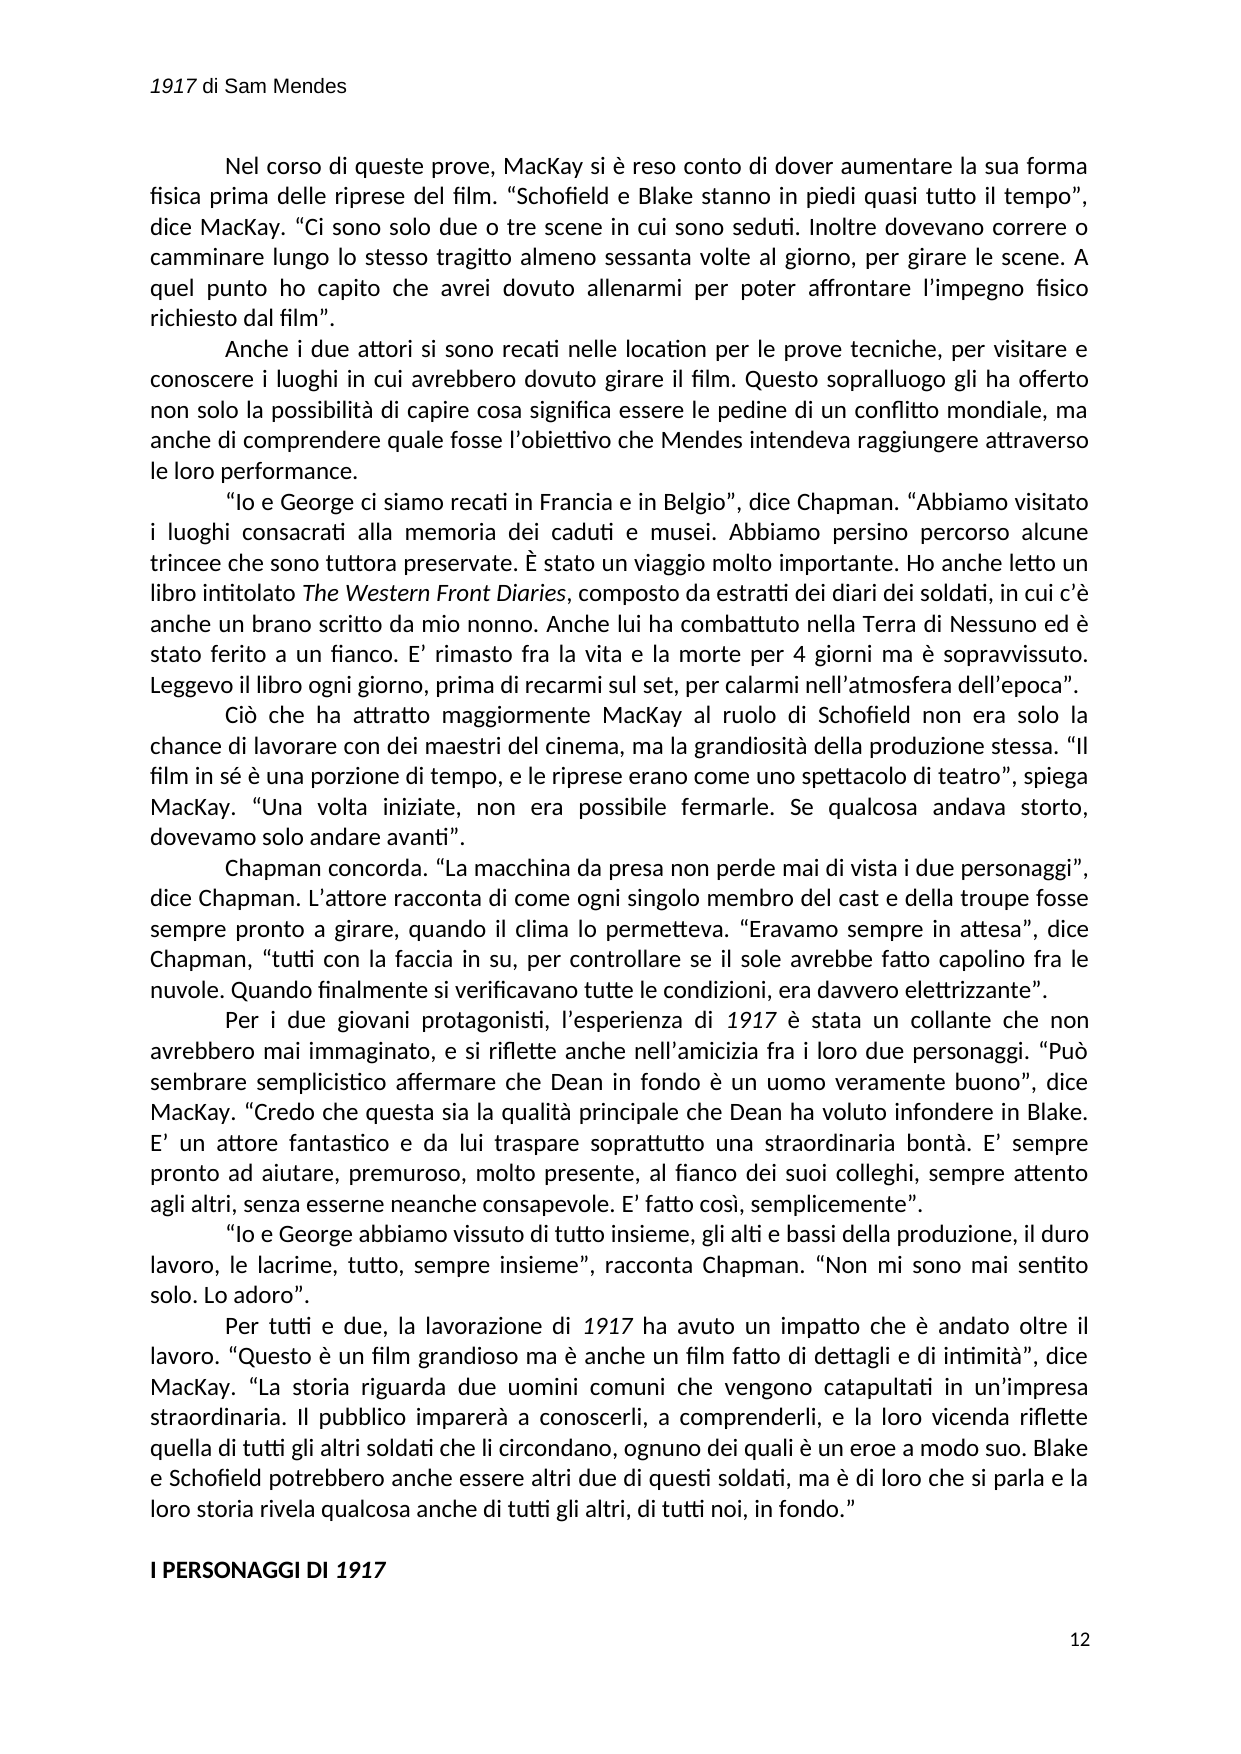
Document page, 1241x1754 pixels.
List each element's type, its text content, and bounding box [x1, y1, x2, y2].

text I PERSONAGGI DI 1917 [150, 1554, 1090, 1584]
text Per i due giovani protagonisti, l’esperienza di 1917 è stata un collante che non avrebbero mai immaginato, e si riflette anche nell’amicizia fra i loro due personaggi. “Può sembrare semplicistico affermare che Dean in fondo è un uomo veramente buono”, dice MacKay. “Credo che questa sia la qualità principale che Dean ha voluto infondere in Blake. E’ un attore fantastico e da lui traspare soprattutto una straordinaria bontà. E’ sempre pronto ad aiutare, premuroso, molto presente, al fianco dei suoi colleghi, sempre attento agli altri, senza esserne neanche consapevole. E’ fatto così, semplicemente”. [150, 1004, 1090, 1218]
text Anche i due attori si sono recati nelle location per le prove tecniche, per visitare e conoscere i luoghi in cui avrebbero dovuto girare il film. Questo sopralluogo gli ha offerto non solo la possibilità di capire cosa significa essere le pedine di un conflitto mondiale, ma anche di comprendere quale fosse l’obiettivo che Mendes intendeva raggiungere attraverso le loro performance. [150, 333, 1090, 486]
text “Io e George abbiamo vissuto di tutto insieme, gli alti e bassi della produzione, il duro lavoro, le lacrime, tutto, sempre insieme”, racconta Chapman. “Non mi sono mai sentito solo. Lo adoro”. [150, 1218, 1090, 1310]
text “Io e George ci siamo recati in Francia e in Belgio”, dice Chapman. “Abbiamo visitato i luoghi consacrati alla memoria dei caduti e musei. Abbiamo persino percorso alcune trincee che sono tuttora preservate. È stato un viaggio molto importante. Ho anche letto un libro intitolato The Western Front Diaries, composto da estratti dei diari dei soldati, in cui c’è anche un brano scritto da mio nonno. Anche lui ha combattuto nella Terra di Nessuno ed è stato ferito a un fianco. E’ rimasto fra la vita e la morte per 4 giorni ma è sopravvissuto. Leggevo il libro ogni giorno, prima di recarmi sul set, per calarmi nell’atmosfera dell’epoca”. [150, 486, 1090, 699]
text Ciò che ha attratto maggiormente MacKay al ruolo di Schofield non era solo la chance di lavorare con dei maestri del cinema, ma la grandiosità della produzione stessa. “Il film in sé è una porzione di tempo, e le riprese erano come uno spettacolo di teatro”, spiega MacKay. “Una volta iniziate, non era possibile fermarle. Se qualcosa andava storto, dovevamo solo andare avanti”. [150, 699, 1090, 852]
text Nel corso di queste prove, MacKay si è reso conto di dover aumentare la sua forma fisica prima delle riprese del film. “Schofield e Blake stanno in piedi quasi tutto il tempo”, dice MacKay. “Ci sono solo due o tre scene in cui sono seduti. Inoltre dovevano correre o camminare lungo lo stesso tragitto almeno sessanta volte al giorno, per girare le scene. A quel punto ho capito che avrei dovuto allenarmi per poter affrontare l’impegno fisico richiesto dal film”. [150, 150, 1090, 333]
text Per tutti e due, la lavorazione di 1917 ha avuto un impatto che è andato oltre il lavoro. “Questo è un film grandioso ma è anche un film fatto di dettagli e di intimità”, dice MacKay. “La storia riguarda due uomini comuni che vengono catapultati in un’impresa straordinaria. Il pubblico imparerà a conoscerli, a comprenderli, e la loro vicenda riflette quella di tutti gli altri soldati che li circondano, ognuno dei quali è un eroe a modo suo. Blake e Schofield potrebbero anche essere altri due di questi soldati, ma è di loro che si parla e la loro storia rivela qualcosa anche di tutti gli altri, di tutti noi, in fondo.” [150, 1310, 1090, 1523]
text Chapman concorda. “La macchina da presa non perde mai di vista i due personaggi”, dice Chapman. L’attore racconta di come ogni singolo membro del cast e della troupe fosse sempre pronto a girare, quando il clima lo permetteva. “Eravamo sempre in attesa”, dice Chapman, “tutti con la faccia in su, per controllare se il sole avrebbe fatto capolino fra le nuvole. Quando finalmente si verificavano tutte le condizioni, era davvero elettrizzante”. [150, 852, 1090, 1004]
